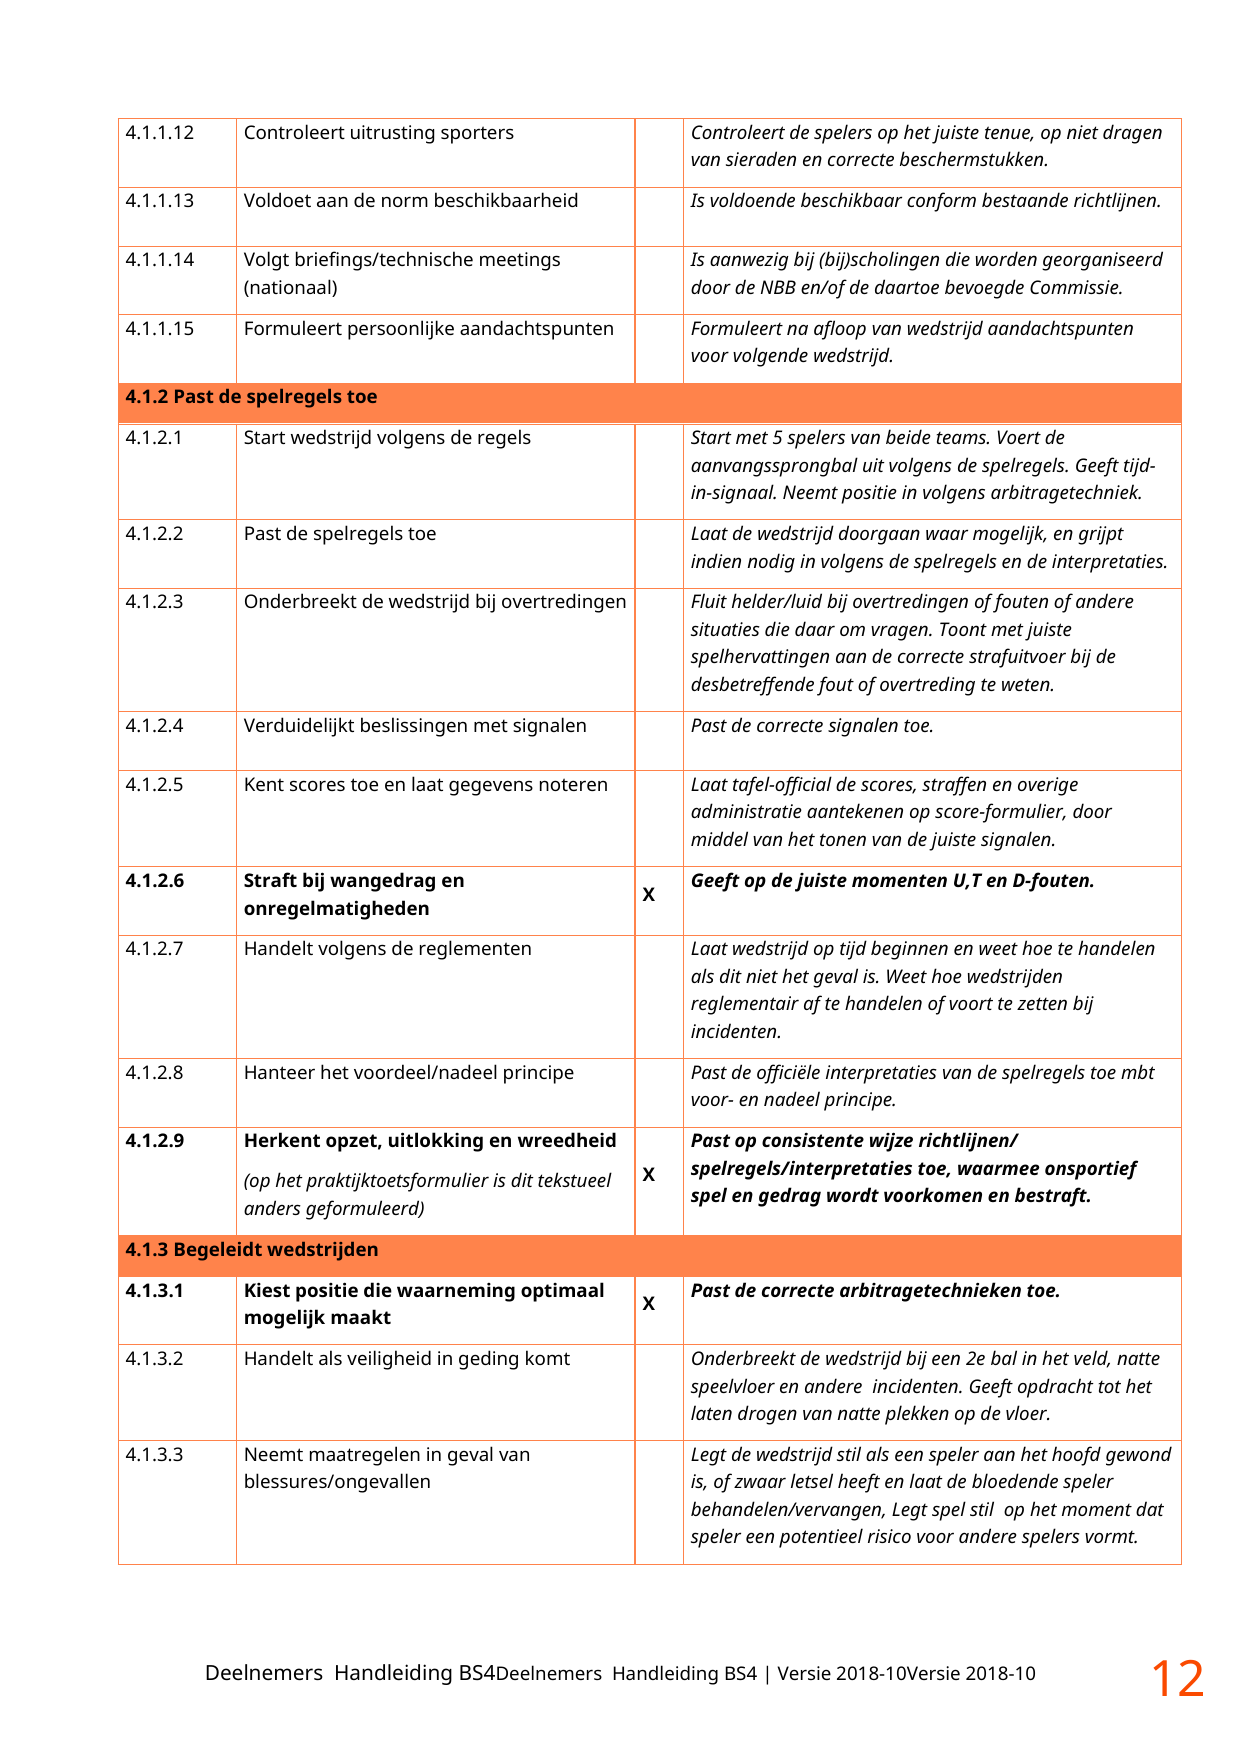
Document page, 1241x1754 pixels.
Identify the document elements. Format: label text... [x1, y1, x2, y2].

table_cell 4.1.2.4 [119, 712, 236, 770]
table_cell [636, 247, 683, 314]
table_cell 4.1.2.2 [119, 520, 236, 588]
table_cell Handelt als veiligheid in geding komt [237, 1345, 634, 1440]
table_cell [636, 1345, 683, 1440]
table_cell Is aanwezig bij (bij)scholingen die worden georganiseerd door de NBB en/of de daartoe bevoegde Commissie. [684, 247, 1181, 314]
table_cell 4.1.2.5 [119, 771, 236, 866]
table_cell Handelt volgens de reglementen [237, 936, 634, 1058]
table_cell Past de correcte arbitragetechnieken toe. [684, 1277, 1181, 1344]
table_cell Controleert de spelers op het juiste tenue, op niet dragen van sieraden en correcte beschermstukken. [684, 119, 1181, 187]
table_cell Laat de wedstrijd doorgaan waar mogelijk, en grijpt indien nodig in volgens de spelregels en de interpretaties. [684, 520, 1181, 588]
table_cell Legt de wedstrijd stil als een speler aan het hoofd gewond is, of zwaar letsel heeft en laat de bloedende speler behandelen/vervangen, Legt spel stil op het moment dat speler een potentieel risico voor andere spelers vormt. [684, 1441, 1181, 1564]
table_cell Controleert uitrusting sporters [237, 119, 634, 187]
table_cell 4.1.1.12 [119, 119, 236, 187]
table_cell 4.1.2 Past de spelregels toe [119, 384, 1181, 423]
table_cell Past de spelregels toe [237, 520, 634, 588]
table_cell Onderbreekt de wedstrijd bij een 2e bal in het veld, natte speelvloer en andere incidenten. Geeft opdracht tot het laten drogen van natte plekken op de vloer. [684, 1345, 1181, 1440]
table_cell Volgt briefings/technische meetings (nationaal) [237, 247, 634, 314]
table_cell 4.1.1.13 [119, 188, 236, 246]
table_cell [636, 425, 683, 519]
table_cell 4.1.2.7 [119, 936, 236, 1058]
table_cell Is voldoende beschikbaar conform bestaande richtlijnen. [684, 188, 1181, 246]
table_cell Straft bij wangedrag en onregelmatigheden [237, 867, 634, 935]
table_cell Formuleert persoonlijke aandachtspunten [237, 315, 634, 382]
table_cell [636, 936, 683, 1058]
table_cell [636, 1441, 683, 1564]
table_cell 4.1.3 Begeleidt wedstrijden [119, 1236, 1181, 1276]
table_cell [636, 771, 683, 866]
table_cell 4.1.2.6 [119, 867, 236, 935]
table_cell Start wedstrijd volgens de regels [237, 425, 634, 519]
table_cell Voldoet aan de norm beschikbaarheid [237, 188, 634, 246]
table_cell Past de officiële interpretaties van de spelregels toe mbt voor- en nadeel principe. [684, 1059, 1181, 1127]
table_cell Laat wedstrijd op tijd beginnen en weet hoe te handelen als dit niet het geval is. Weet hoe wedstrijden reglementair af te handelen of voort te zetten bij incidenten. [684, 936, 1181, 1058]
table_cell [636, 315, 683, 382]
table_cell Herkent opzet, uitlokking en wreedheid (op het praktijktoetsformulier is dit tekstueel anders geformuleerd) [237, 1128, 634, 1235]
table_cell 4.1.2.1 [119, 425, 236, 519]
table_cell 4.1.3.3 [119, 1441, 236, 1564]
table_cell 4.1.3.2 [119, 1345, 236, 1440]
table_cell 4.1.2.9 [119, 1128, 236, 1235]
table_cell X [636, 1128, 683, 1235]
table_cell Fluit helder/luid bij overtredingen of fouten of andere situaties die daar om vragen. Toont met juiste spelhervattingen aan de correcte strafuitvoer bij de desbetreffende fout of overtreding te weten. [684, 589, 1181, 711]
table_cell 4.1.1.14 [119, 247, 236, 314]
table_cell Verduidelijkt beslissingen met signalen [237, 712, 634, 770]
table_cell [636, 188, 683, 246]
table_cell Neemt maatregelen in geval van blessures/ongevallen [237, 1441, 634, 1564]
table_cell Laat tafel-official de scores, straffen en overige administratie aantekenen op score-formulier, door middel van het tonen van de juiste signalen. [684, 771, 1181, 866]
table_cell X [636, 867, 683, 935]
table_cell [636, 520, 683, 588]
table_cell [636, 119, 683, 187]
table_cell Kent scores toe en laat gegevens noteren [237, 771, 634, 866]
table_cell Past de correcte signalen toe. [684, 712, 1181, 770]
table_cell Onderbreekt de wedstrijd bij overtredingen [237, 589, 634, 711]
table_cell Past op consistente wijze richtlijnen/ spelregels/interpretaties toe, waarmee onsportief spel en gedrag wordt voorkomen en bestraft. [684, 1128, 1181, 1235]
table_cell [636, 589, 683, 711]
table_cell Hanteer het voordeel/nadeel principe [237, 1059, 634, 1127]
table_cell 4.1.3.1 [119, 1277, 236, 1344]
table_cell [636, 1059, 683, 1127]
table_cell Start met 5 spelers van beide teams. Voert de aanvangssprongbal uit volgens de spelregels. Geeft tijd-in-signaal. Neemt positie in volgens arbitragetechniek. [684, 425, 1181, 519]
table_cell X [636, 1277, 683, 1344]
table_cell Formuleert na afloop van wedstrijd aandachtspunten voor volgende wedstrijd. [684, 315, 1181, 382]
table_cell [636, 712, 683, 770]
table_cell 4.1.2.3 [119, 589, 236, 711]
table_cell Kiest positie die waarneming optimaal mogelijk maakt [237, 1277, 634, 1344]
table_cell 4.1.1.15 [119, 315, 236, 382]
table_cell 4.1.2.8 [119, 1059, 236, 1127]
table_cell Geeft op de juiste momenten U,T en D-fouten. [684, 867, 1181, 935]
